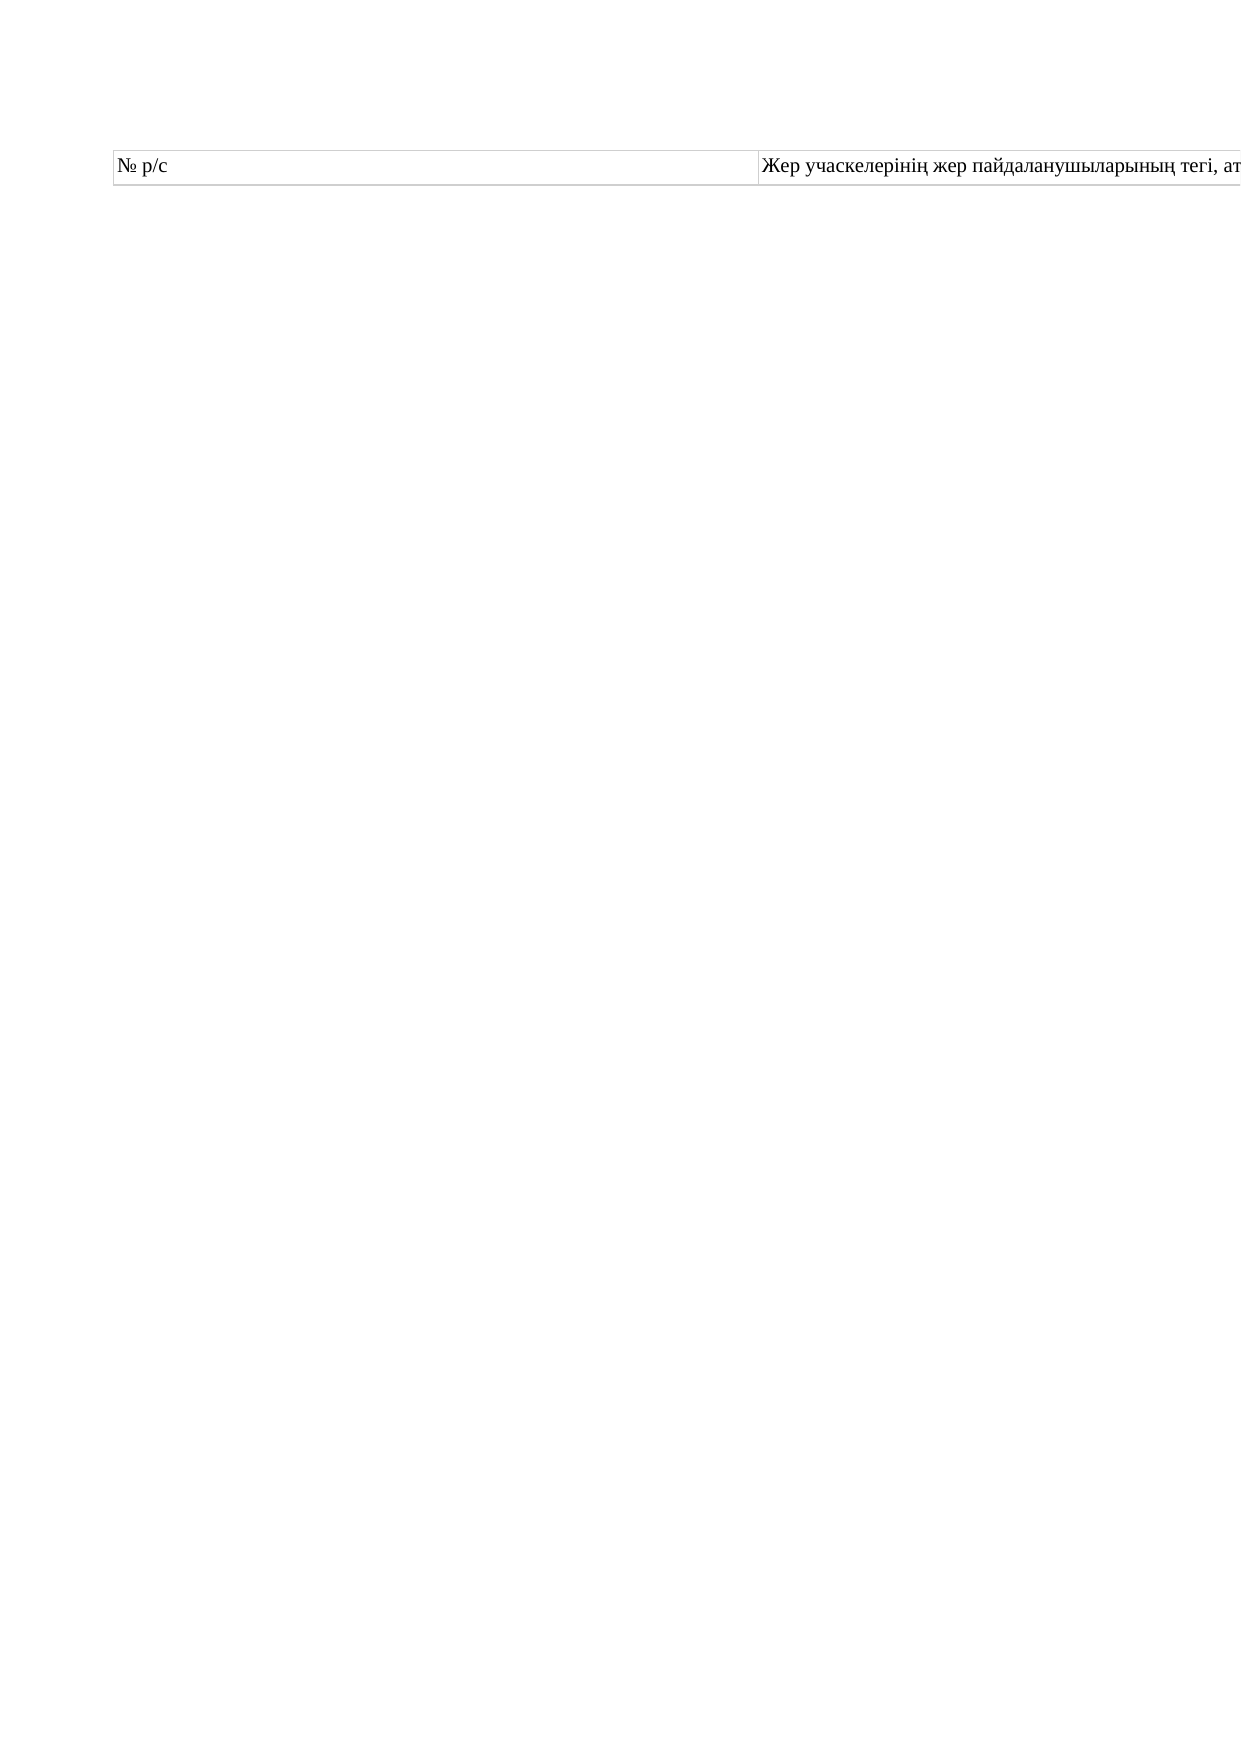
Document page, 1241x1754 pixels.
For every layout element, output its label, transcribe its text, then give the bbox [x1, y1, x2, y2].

table_header Жер учаскелерінің жер пайдаланушыларының тегі, аты, әкесінің аты [759, 151, 1240, 184]
table_header № р/с [114, 151, 758, 184]
